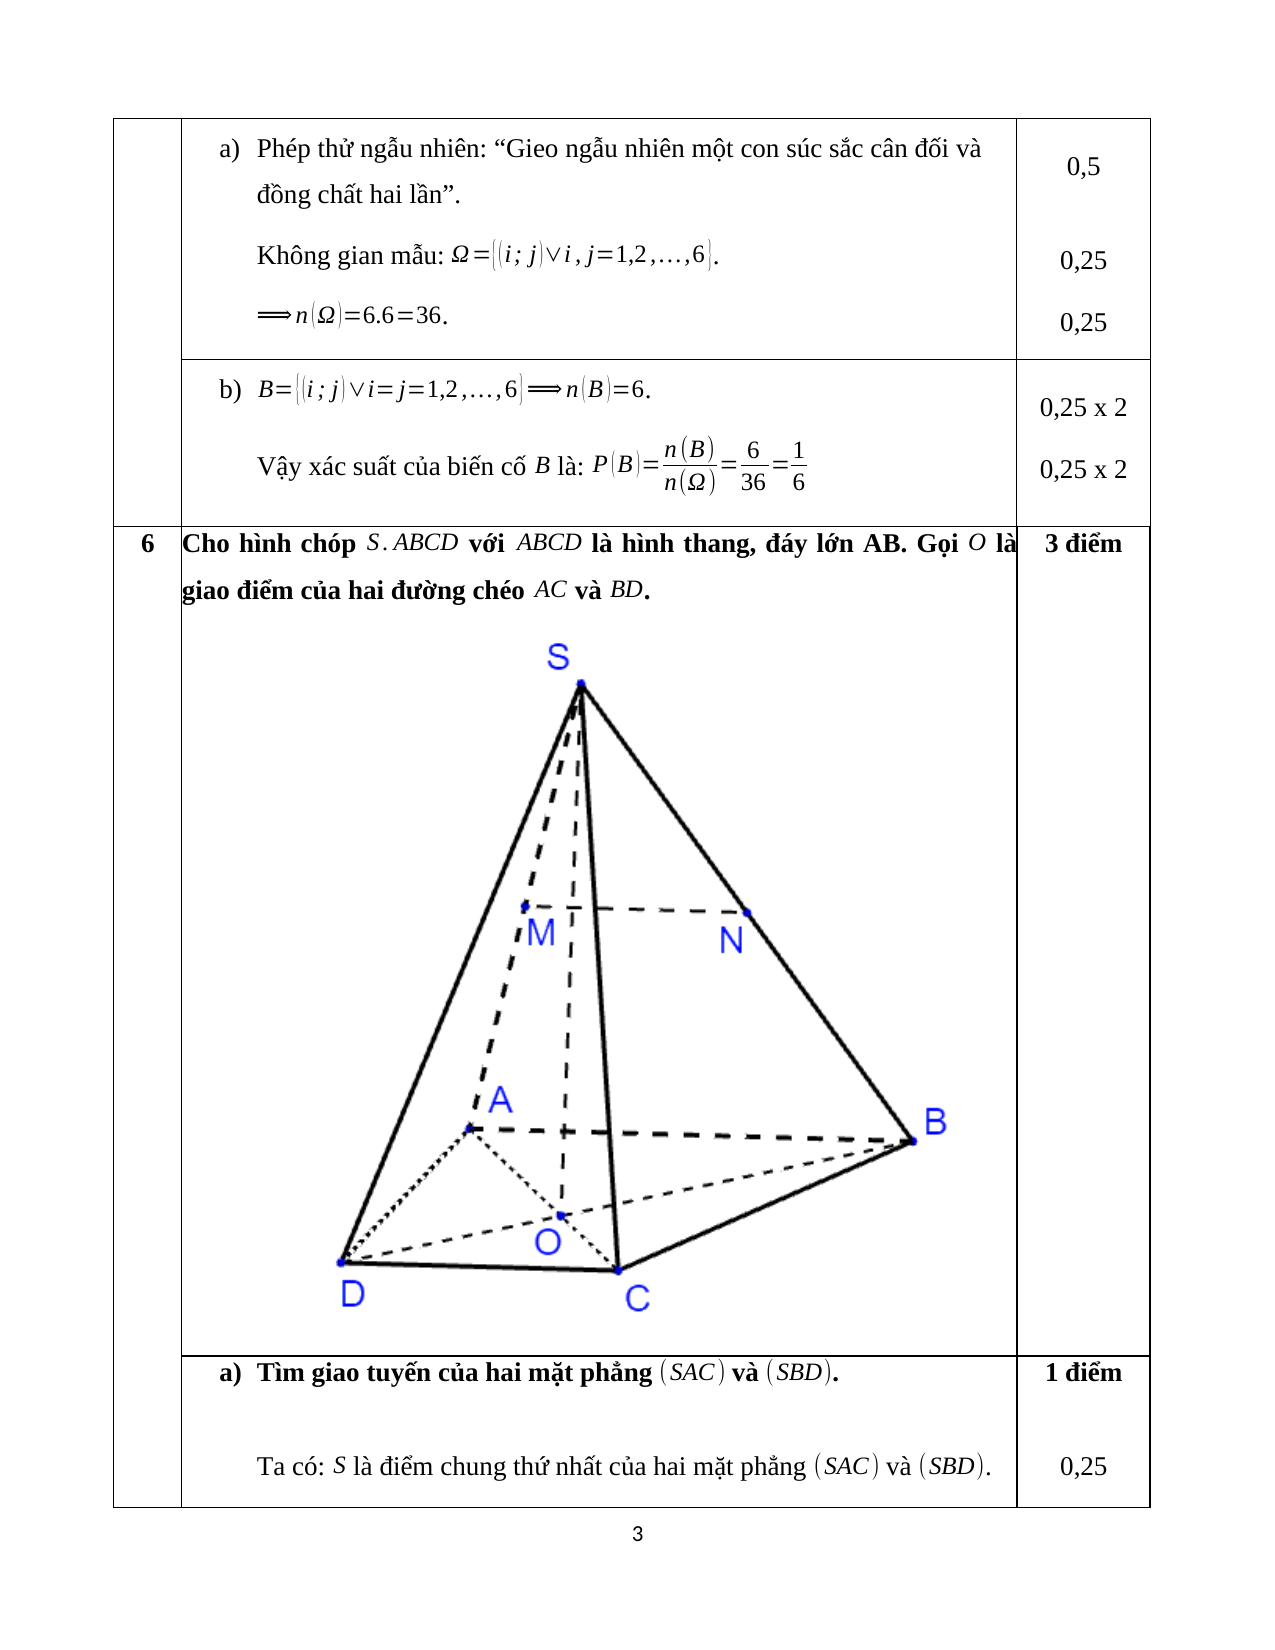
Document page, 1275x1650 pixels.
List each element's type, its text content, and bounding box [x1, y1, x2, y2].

table_cell 6 [114, 527, 181, 1507]
table_cell 0,5 0,25 0,25 [1017, 119, 1150, 358]
table_cell . Vậy xác suất của biến cố là: [182, 360, 1016, 526]
table_cell Phép thử ngẫu nhiên: “Gieo ngẫu nhiên một con súc sắc cân đối và đồng chất hai lần”. Không gian mẫu: . . [182, 119, 1016, 358]
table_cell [182, 1357, 1016, 1507]
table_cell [1018, 1357, 1149, 1507]
picture [313, 641, 961, 1321]
table_cell 5 [114, 119, 181, 526]
table_cell Cho hình chóp với là hình thang, đáy lớn AB. Gọi là giao điểm của hai đường chéo và . [182, 527, 1016, 1355]
table_cell 3 điểm [1018, 527, 1149, 1355]
table_cell 0,25 x 2 0,25 x 2 [1017, 360, 1150, 526]
